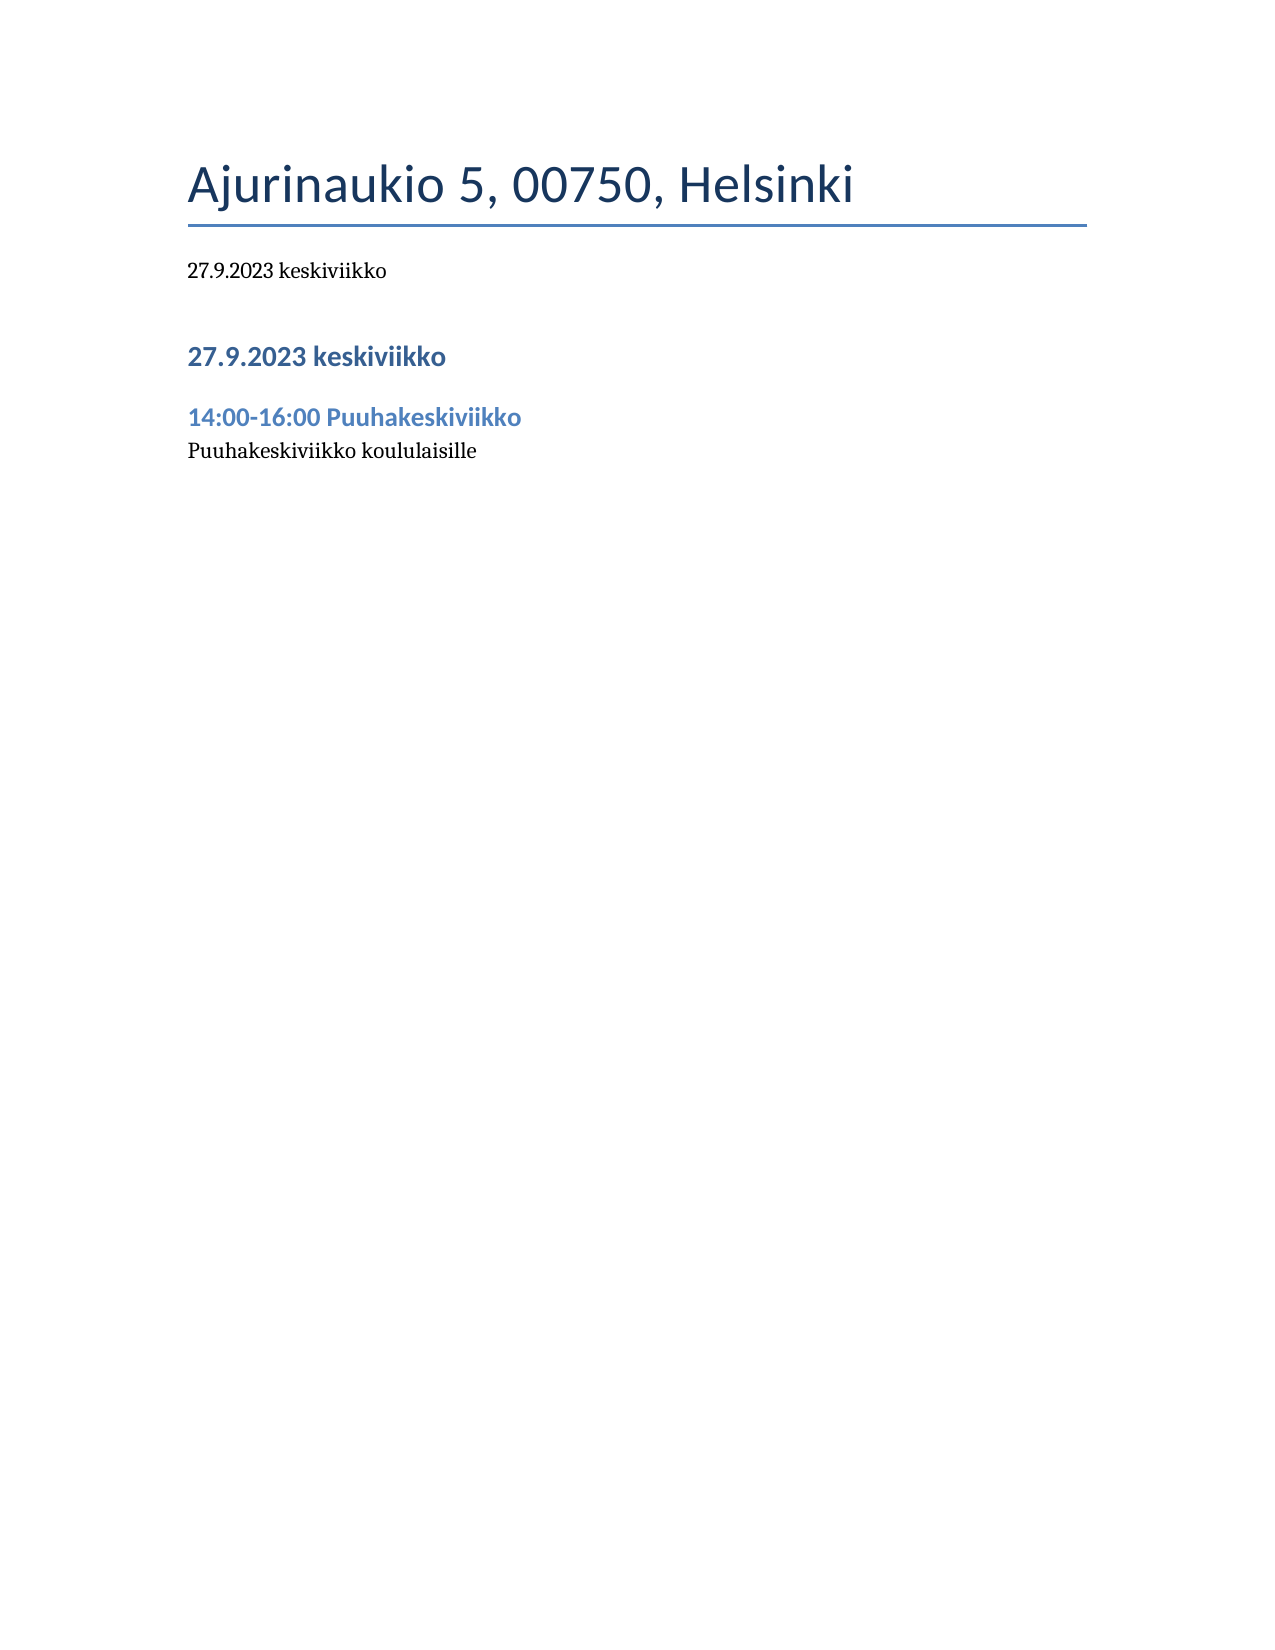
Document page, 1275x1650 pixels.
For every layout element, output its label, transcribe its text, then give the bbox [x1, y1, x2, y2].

title Ajurinaukio 5, 00750, Helsinki [187, 150, 1087, 227]
subtitle 27.9.2023 keskiviikko [187, 338, 1087, 374]
subtitle 14:00-16:00 Puuhakeskiviikko [187, 400, 1087, 433]
text 27.9.2023 keskiviikko [187, 258, 1087, 284]
text Puuhakeskiviikko koululaisille [187, 438, 1087, 464]
